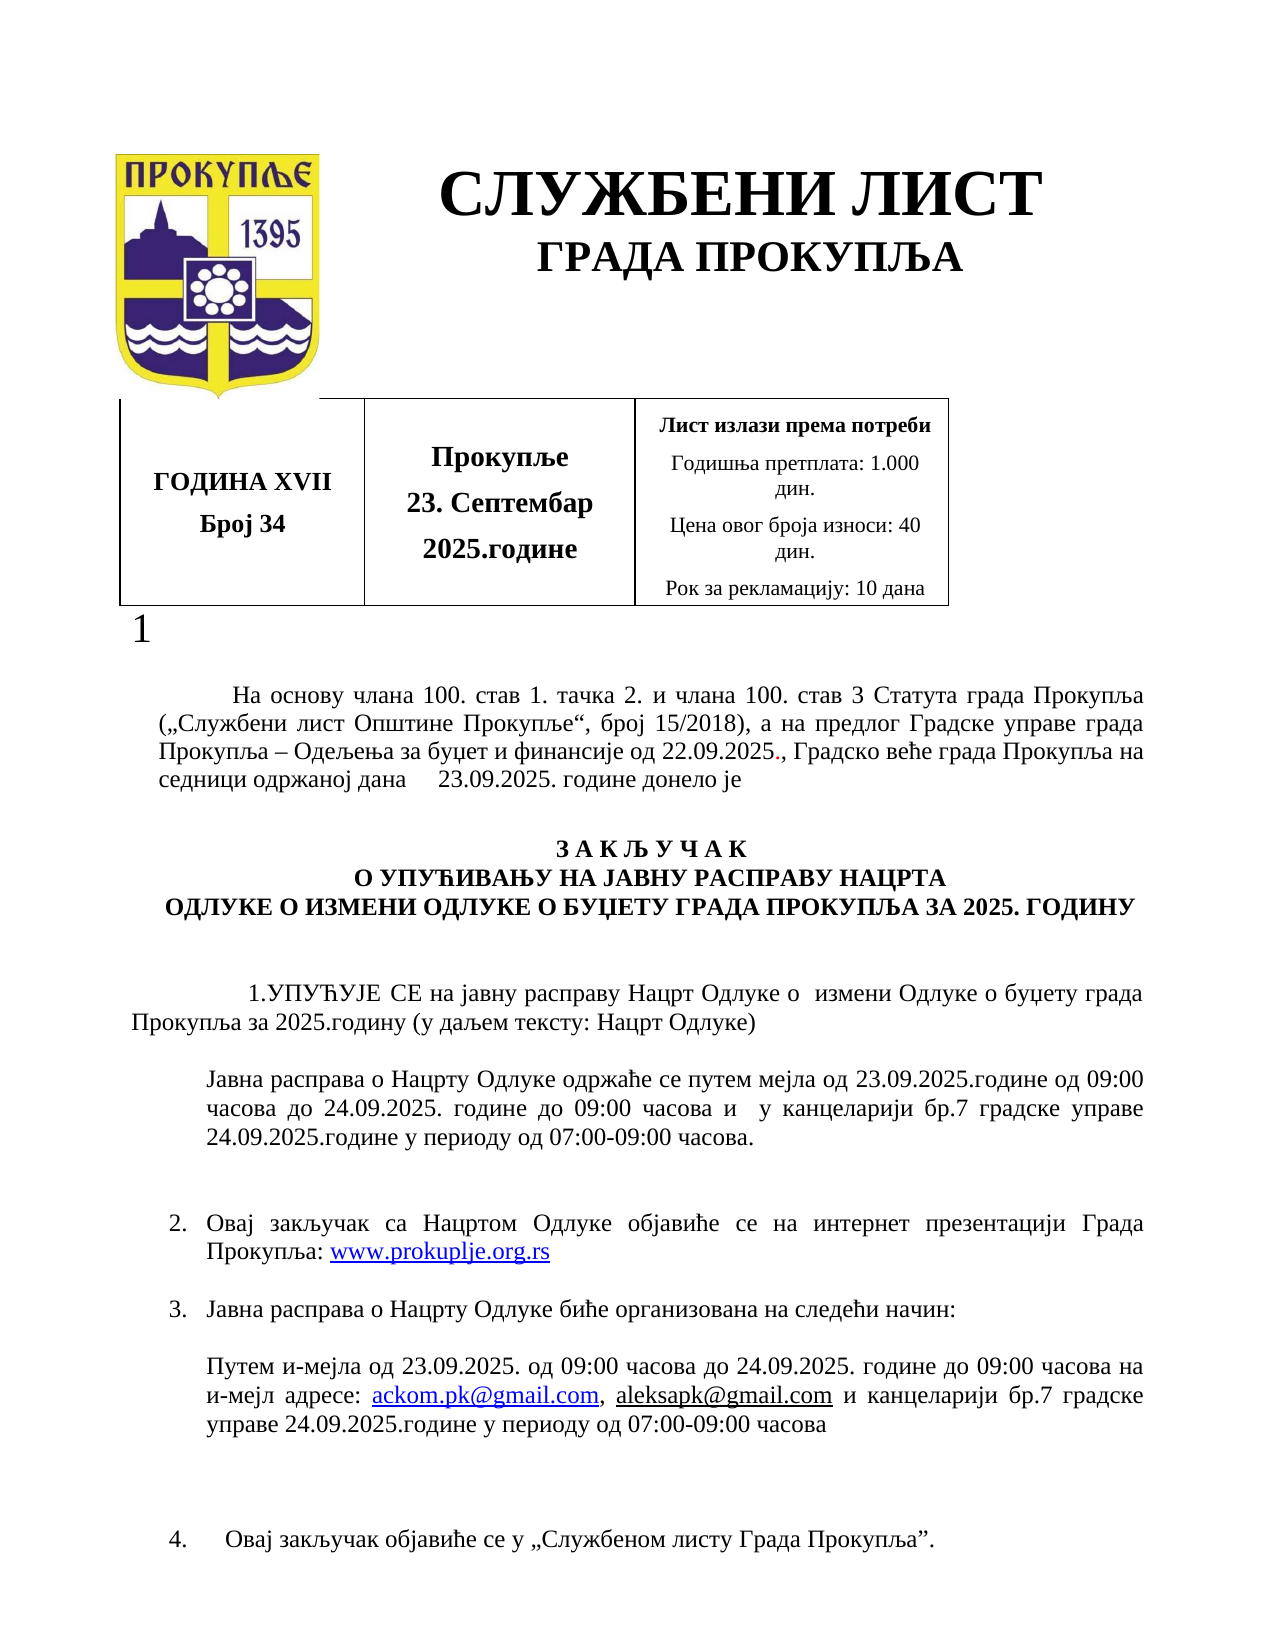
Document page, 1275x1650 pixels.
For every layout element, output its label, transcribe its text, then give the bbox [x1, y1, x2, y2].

table_header Лист излази према потреби Годишња претплата: 1.000 дин. Цена овог броја износи: 40 дин. Рок за рекламацију: 10 дана [636, 399, 948, 605]
text ОДЛУКЕ О ИЗМЕНИ ОДЛУКЕ О БУЏЕТУ ГРАДА ПРОКУПЉА ЗА 2025. ГОДИНУ [131, 892, 1169, 921]
table_header ГОДИНА XVII Број 34 [121, 399, 364, 605]
list Путем и-мејла од 23.09.2025. од 09:00 часова до 24.09.2025. године до 09:00 часова на и-мејл адресе: ackom.pk@gmail.com, aleksapk@gmail.com и канцеларији бр.7 градске управе 24.09.2025.године у периоду од 07:00-09:00 часова [206, 1351, 1144, 1438]
picture [115, 154, 320, 399]
list Јавнa расправа о Нацрту Одлуке биће организована на следећи начин: [169, 1294, 1144, 1323]
list Јавна расправа о Нацрту Одлуке одржаће се путем мејла од 23.09.2025.године од 09:00 часова до 24.09.2025. године до 09:00 часова и у канцеларији бр.7 градске управе 24.09.2025.године у периоду од 07:00-09:00 часова. [206, 1064, 1144, 1151]
list Овај закључак објавиће се у „Службеном листу Града Прокупља”. [169, 1524, 1144, 1553]
text 1.УПУЋУЈЕ СЕ на јавну расправу Нацрт Одлуке о измени Одлуке о буџету града Прокупља за 2025.годину (у даљем тексту: Нацрт Одлуке) [131, 978, 1144, 1036]
text ГРАДА ПРОКУПЉА [356, 230, 1144, 280]
text СЛУЖБЕНИ ЛИСТ [320, 154, 1144, 230]
text 1 [131, 606, 1144, 652]
list Овај закључак са Нацртом Одлуке објавиће се на интернет презентацији Града Прокупља: www.prokuplje.org.rs [169, 1209, 1144, 1265]
text На основу члана 100. став 1. тачка 2. и члана 100. став 3 Статута града Прокупља („Службени лист Општине Прокупље“, број 15/2018), а на предлог Градске управе града Прокупља – Одељења за буџет и финансије од 22.09.2025., Градско веће града Прокупља на седници одржаној дана 23.09.2025. године донело је [158, 681, 1144, 793]
text O УПУЋИВАЊУ НА ЈАВНУ РАСПРАВУ НАЦРТА [131, 863, 1169, 892]
table_header Прокупље 23. Септембар 2025.године [365, 399, 634, 605]
text З А К Љ У Ч А К [131, 834, 1171, 863]
